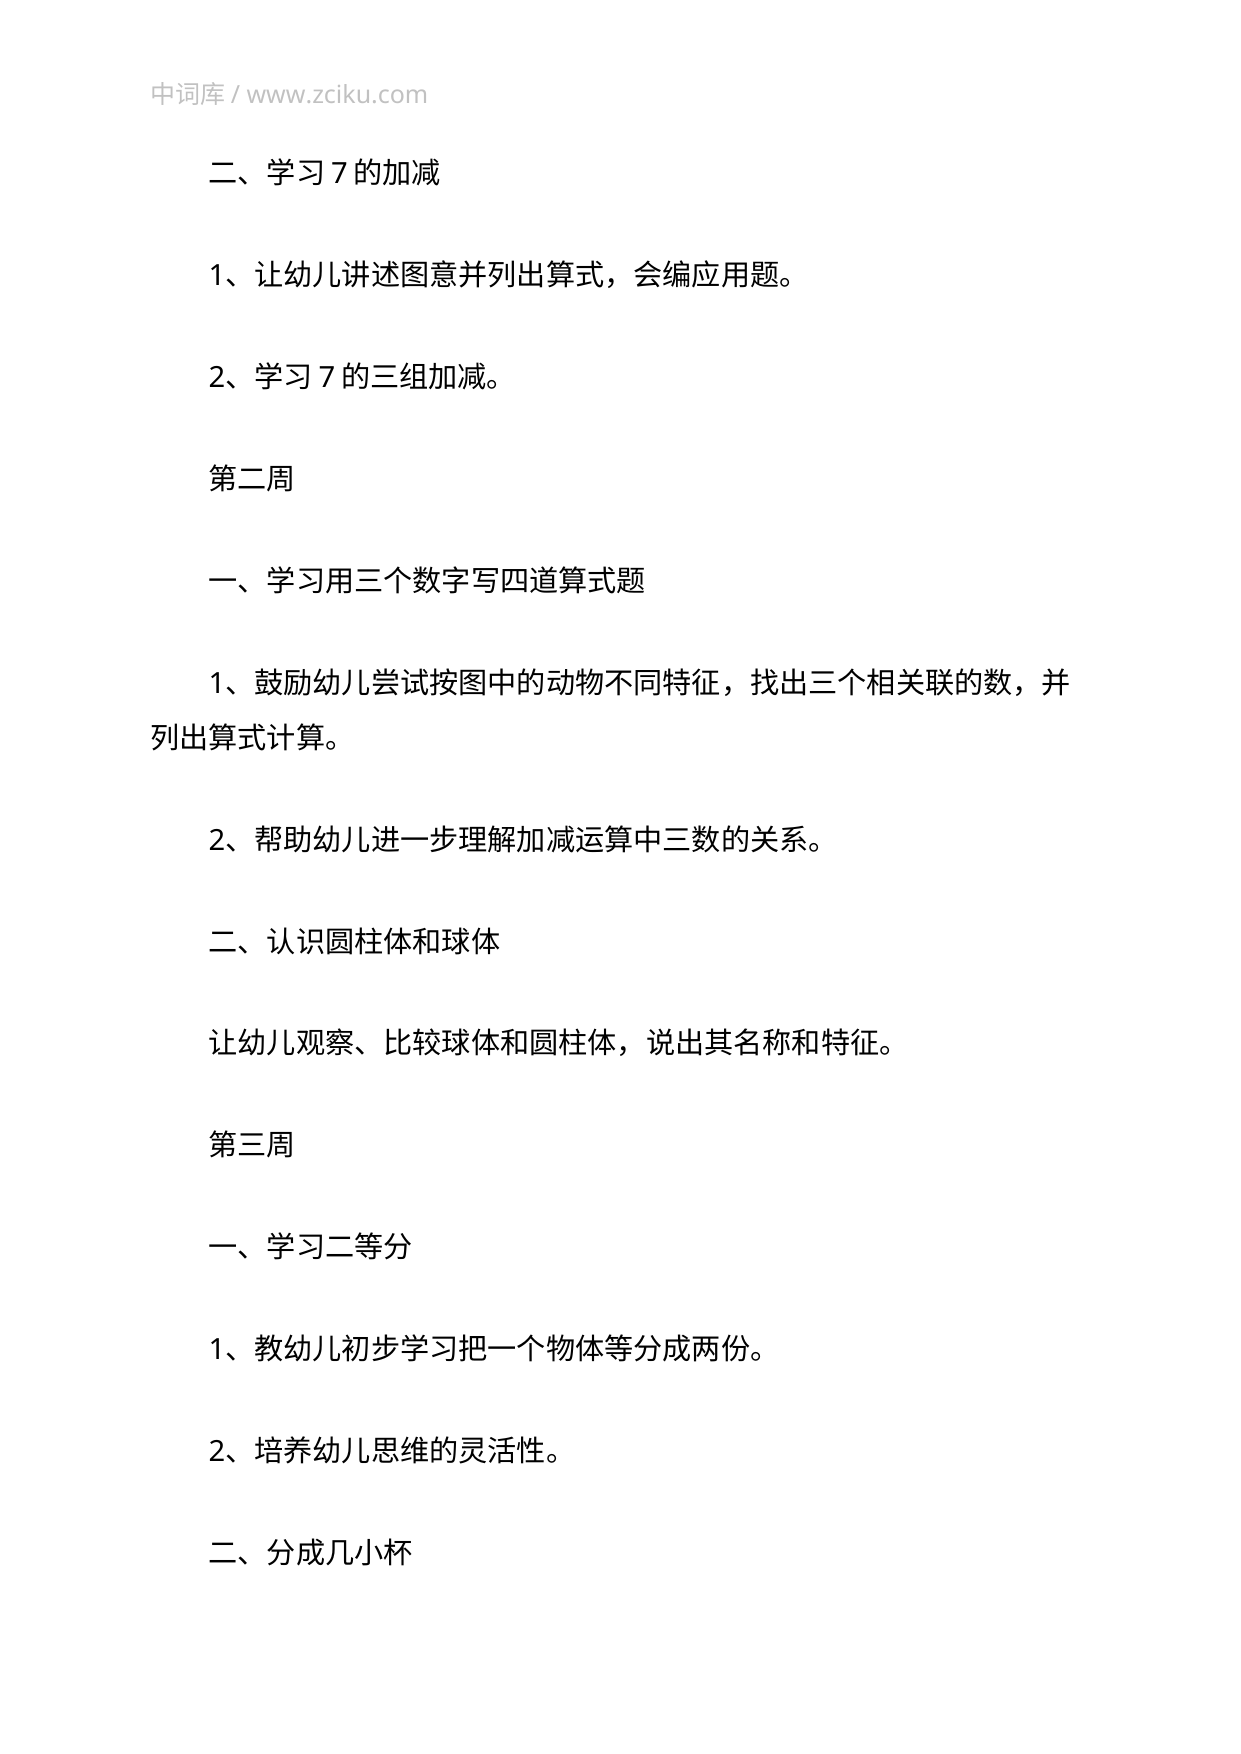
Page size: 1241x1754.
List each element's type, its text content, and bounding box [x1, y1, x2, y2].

text 第三周 [150, 1122, 1090, 1164]
text 2、学习7的三组加减。 [150, 354, 1090, 396]
text 1、让幼儿讲述图意并列出算式，会编应用题。 [150, 252, 1090, 294]
text 一、学习用三个数字写四道算式题 [150, 558, 1090, 600]
text 1、鼓励幼儿尝试按图中的动物不同特征，找出三个相关联的数，并列出算式计算。 [150, 659, 1090, 757]
text 1、教幼儿初步学习把一个物体等分成两份。 [150, 1325, 1090, 1368]
text 一、学习二等分 [150, 1223, 1090, 1266]
text 第二周 [150, 456, 1090, 498]
text 二、学习7的加减 [150, 150, 1090, 192]
text 二、分成几小杯 [150, 1529, 1090, 1572]
text 2、帮助幼儿进一步理解加减运算中三数的关系。 [150, 816, 1090, 859]
text 2、培养幼儿思维的灵活性。 [150, 1427, 1090, 1470]
text 二、认识圆柱体和球体 [150, 918, 1090, 961]
text 让幼儿观察、比较球体和圆柱体，说出其名称和特征。 [150, 1020, 1090, 1062]
